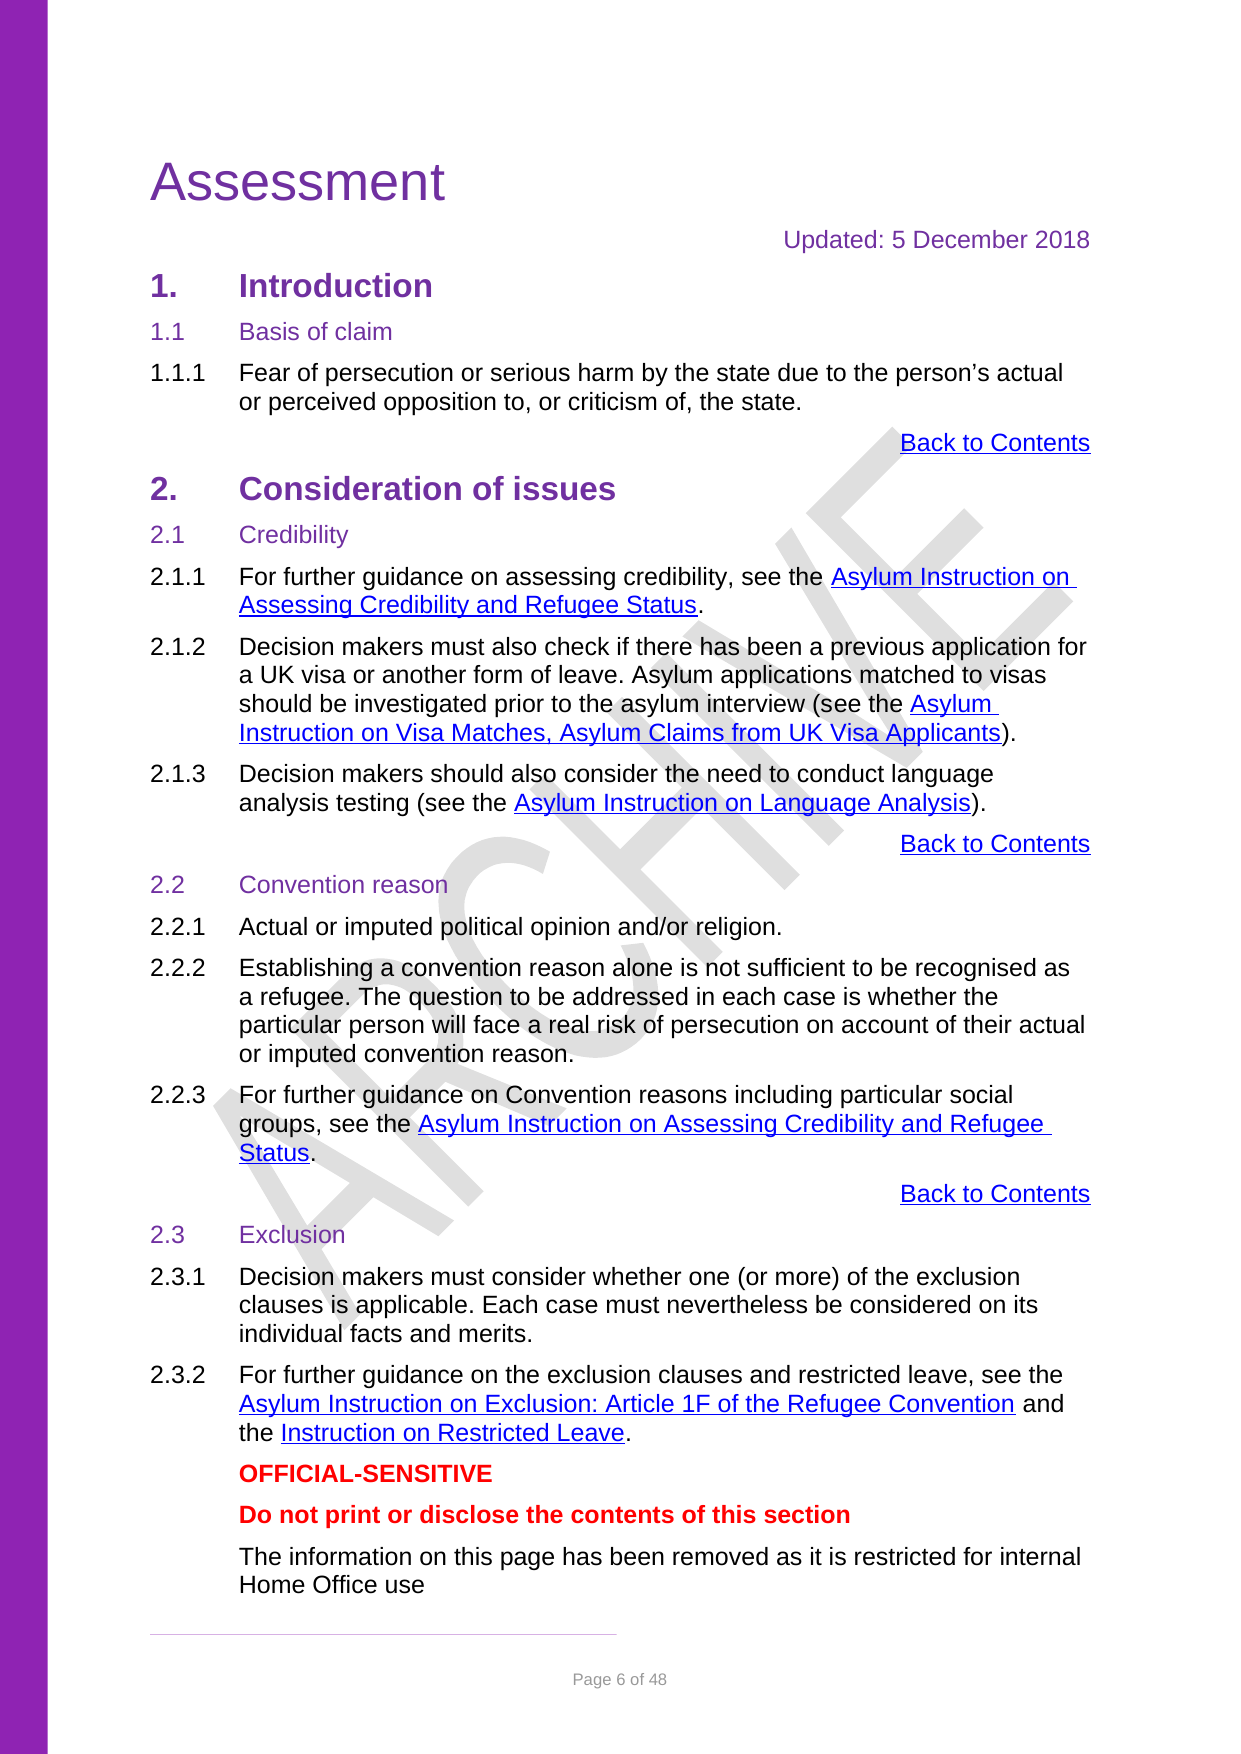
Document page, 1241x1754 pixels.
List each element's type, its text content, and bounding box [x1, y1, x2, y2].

subtitle Consideration of issues [150, 469, 1090, 508]
list For further guidance on assessing credibility, see the Asylum Instruction on Assessing Credibility and Refugee Status. [150, 562, 1090, 619]
text Back to Contents [150, 428, 1090, 457]
subtitle Assessment [150, 150, 1090, 212]
list Back to Contents [239, 829, 1090, 858]
list Fear of persecution or serious harm by the state due to the person’s actual or perceived opposition to, or criticism of, the state. [150, 358, 1090, 416]
list Decision makers should also consider the need to conduct language analysis testing (see the Asylum Instruction on Language Analysis). [150, 759, 1090, 817]
subtitle Basis of claim [150, 317, 1090, 346]
text The information on this page has been removed as it is restricted for internal Home Office use [239, 1542, 1090, 1599]
subtitle Credibility [150, 520, 1090, 549]
subtitle Introduction [150, 266, 1090, 304]
list For further guidance on Convention reasons including particular social groups, see the Asylum Instruction on Assessing Credibility and Refugee Status. [150, 1080, 1090, 1167]
list Back to Contents [239, 1179, 1090, 1208]
list Decision makers must also check if there has been a previous application for a UK visa or another form of leave. Asylum applications matched to visas should be investigated prior to the asylum interview (see the Asylum Instruction on Visa Matches, Asylum Claims from UK Visa Applicants). [150, 632, 1090, 747]
text Updated: 5 December 2018 [150, 225, 1090, 253]
subtitle Exclusion [150, 1220, 1090, 1249]
list For further guidance on the exclusion clauses and restricted leave, see the Asylum Instruction on Exclusion: Article 1F of the Refugee Convention and the Instruction on Restricted Leave. [150, 1360, 1090, 1447]
text Do not print or disclose the contents of this section [239, 1500, 1090, 1529]
list Actual or imputed political opinion and/or religion. [150, 912, 1090, 940]
list Decision makers must consider whether one (or more) of the exclusion clauses is applicable. Each case must nevertheless be considered on its individual facts and merits. [150, 1262, 1090, 1348]
list Establishing a convention reason alone is not sufficient to be recognised as a refugee. The question to be addressed in each case is whether the particular person will face a real risk of persecution on account of their actual or imputed convention reason. [150, 953, 1090, 1068]
subtitle Convention reason [150, 870, 1090, 899]
text OFFICIAL-SENSITIVE [239, 1459, 1090, 1488]
